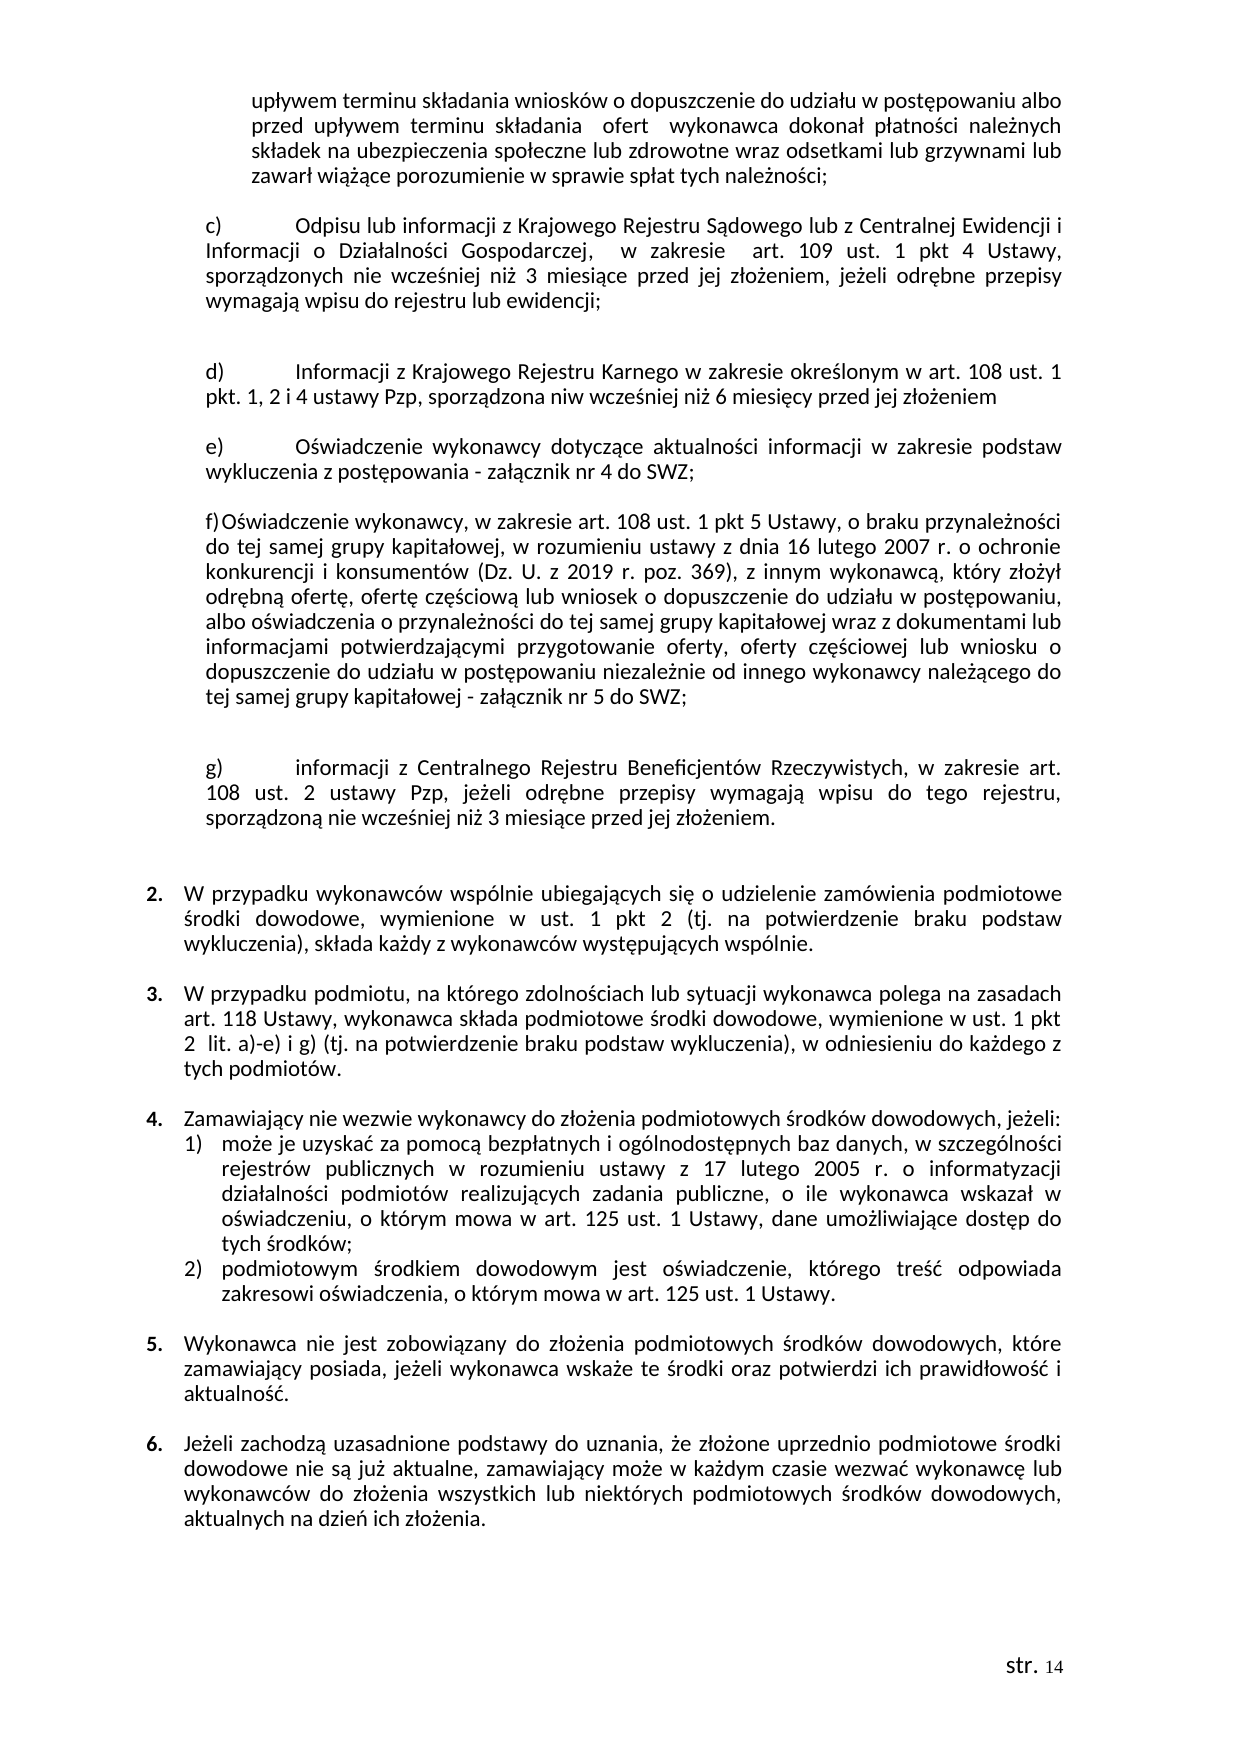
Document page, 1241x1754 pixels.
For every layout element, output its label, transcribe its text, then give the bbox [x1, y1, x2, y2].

list informacji z Centralnego Rejestru Beneficjentów Rzeczywistych, w zakresie art. 108 ust. 2 ustawy Pzp, jeżeli odrębne przepisy wymagają wpisu do tego rejestru, sporządzoną nie wcześniej niż 3 miesiące przed jej złożeniem. [205, 756, 1063, 831]
list Oświadczenie wykonawcy, w zakresie art. 108 ust. 1 pkt 5 Ustawy, o braku przynależności do tej samej grupy kapitałowej, w rozumieniu ustawy z dnia 16 lutego 2007 r. o ochronie konkurencji i konsumentów (Dz. U. z 2019 r. poz. 369), z innym wykonawcą, który złożył odrębną ofertę, ofertę częściową lub wniosek o dopuszczenie do udziału w postępowaniu, albo oświadczenia o przynależności do tej samej grupy kapitałowej wraz z dokumentami lub informacjami potwierdzającymi przygotowanie oferty, oferty częściowej lub wniosku o dopuszczenie do udziału w postępowaniu niezależnie od innego wykonawcy należącego do tej samej grupy kapitałowej - załącznik nr 5 do SWZ; [205, 510, 1063, 710]
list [205, 89, 1063, 189]
list Informacji z Krajowego Rejestru Karnego w zakresie określonym w art. 108 ust. 1 pkt. 1, 2 i 4 ustawy Pzp, sporządzona niw wcześniej niż 6 miesięcy przed jej złożeniem [205, 360, 1063, 410]
list Zamawiający nie wezwie wykonawcy do złożenia podmiotowych środków dowodowych, jeżeli: [146, 1106, 1063, 1131]
list Oświadczenie wykonawcy dotyczące aktualności informacji w zakresie podstaw wykluczenia z postępowania - załącznik nr 4 do SWZ; [205, 435, 1063, 485]
list Jeżeli zachodzą uzasadnione podstawy do uznania, że złożone uprzednio podmiotowe środki dowodowe nie są już aktualne, zamawiający może w każdym czasie wezwać wykonawcę lub wykonawców do złożenia wszystkich lub niektórych podmiotowych środków dowodowych, aktualnych na dzień ich złożenia. [146, 1431, 1063, 1531]
list może je uzyskać za pomocą bezpłatnych i ogólnodostępnych baz danych, w szczególności rejestrów publicznych w rozumieniu ustawy z 17 lutego 2005 r. o informatyzacji działalności podmiotów realizujących zadania publiczne, o ile wykonawca wskazał w oświadczeniu, o którym mowa w art. 125 ust. 1 Ustawy, dane umożliwiające dostęp do tych środków; [184, 1131, 1063, 1256]
list Odpisu lub informacji z Krajowego Rejestru Sądowego lub z Centralnej Ewidencji i Informacji o Działalności Gospodarczej, w zakresie art. 109 ust. 1 pkt 4 Ustawy, sporządzonych nie wcześniej niż 3 miesiące przed jej złożeniem, jeżeli odrębne przepisy wymagają wpisu do rejestru lub ewidencji; [205, 214, 1063, 314]
list podmiotowym środkiem dowodowym jest oświadczenie, którego treść odpowiada zakresowi oświadczenia, o którym mowa w art. 125 ust. 1 Ustawy. [184, 1256, 1063, 1306]
list W przypadku podmiotu, na którego zdolnościach lub sytuacji wykonawca polega na zasadach art. 118 Ustawy, wykonawca składa podmiotowe środki dowodowe, wymienione w ust. 1 pkt 2 lit. a)-e) i g) (tj. na potwierdzenie braku podstaw wykluczenia), w odniesieniu do każdego z tych podmiotów. [146, 981, 1063, 1081]
list Wykonawca nie jest zobowiązany do złożenia podmiotowych środków dowodowych, które zamawiający posiada, jeżeli wykonawca wskaże te środki oraz potwierdzi ich prawidłowość i aktualność. [146, 1331, 1063, 1406]
list W przypadku wykonawców wspólnie ubiegających się o udzielenie zamówienia podmiotowe środki dowodowe, wymienione w ust. 1 pkt 2 (tj. na potwierdzenie braku podstaw wykluczenia), składa każdy z wykonawców występujących wspólnie. [146, 881, 1063, 956]
